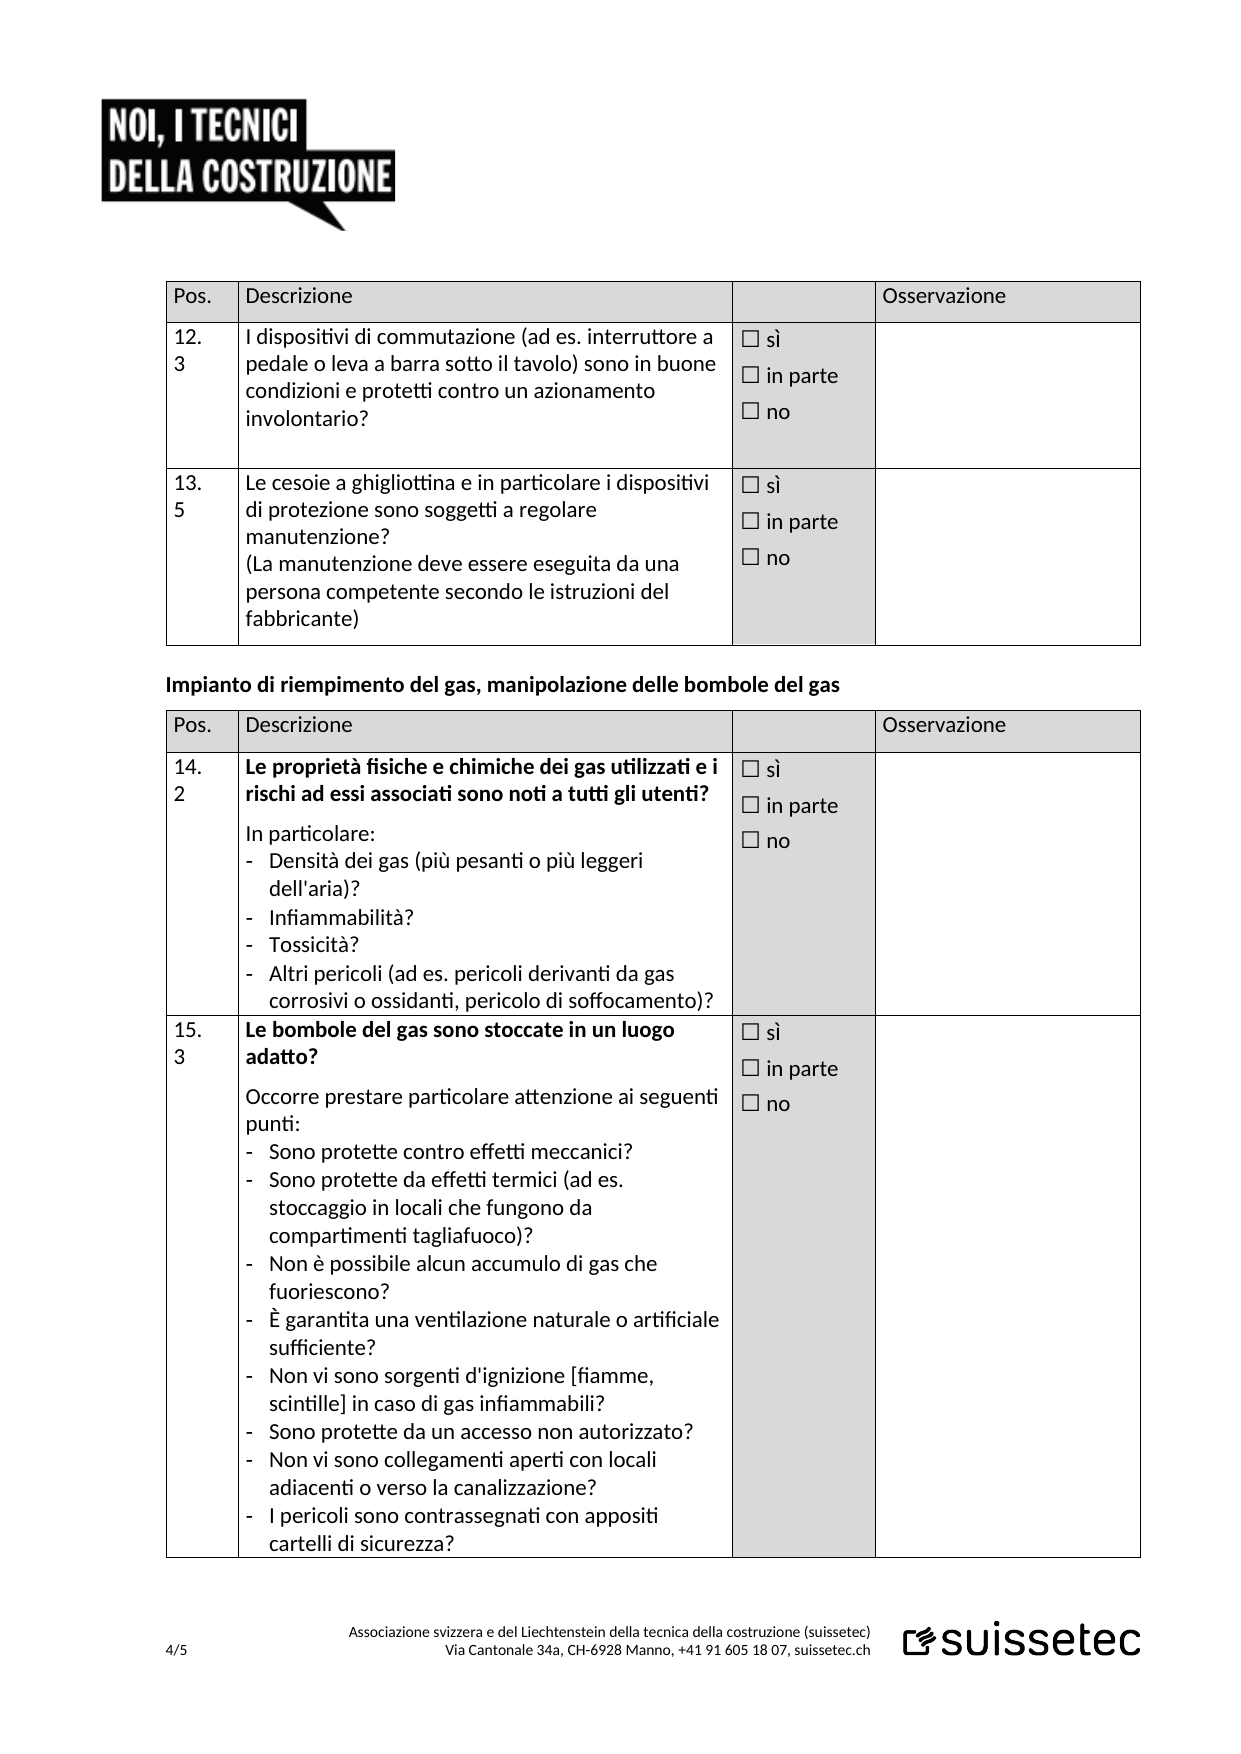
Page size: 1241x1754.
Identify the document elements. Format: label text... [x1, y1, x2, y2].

table_header Pos. [167, 711, 238, 752]
table_cell 3 [167, 323, 238, 468]
table_cell Le proprietà fisiche e chimiche dei gas utilizzati e i rischi ad essi associati sono noti a tutti gli utenti? In particolare: Densità dei gas (più pesanti o più leggeri dell'aria)? Infiammabilità? Tossicità? Altri pericoli (ad es. pericoli derivanti da gas corrosivi o ossidanti, pericolo di soffocamento)? [239, 753, 732, 1015]
table_cell sì in parte no [733, 469, 875, 644]
table_cell I dispositivi di commutazione (ad es. interruttore a pedale o leva a barra sotto il tavolo) sono in buone condizioni e protetti contro un azionamento involontario? [239, 323, 732, 468]
table_cell [876, 1016, 1140, 1557]
table_cell Le bombole del gas sono stoccate in un luogo adatto? Occorre prestare particolare attenzione ai seguenti punti: Sono protette contro effetti meccanici? Sono protette da effetti termici (ad es. stoccaggio in locali che fungono da compartimenti tagliafuoco)? Non è possibile alcun accumulo di gas che fuoriescono? È garantita una ventilazione naturale o artificiale sufficiente? Non vi sono sorgenti d'ignizione [fiamme, scintille] in caso di gas infiammabili? Sono protette da un accesso non autorizzato? Non vi sono collegamenti aperti con locali adiacenti o verso la canalizzazione? I pericoli sono contrassegnati con appositi cartelli di sicurezza? [239, 1016, 732, 1557]
table_header Osservazione [876, 711, 1140, 752]
table_cell [876, 469, 1140, 644]
picture [902, 1620, 1141, 1656]
table_cell sì in parte no [733, 323, 875, 468]
table_cell Le cesoie a ghigliottina e in particolare i dispositivi di protezione sono soggetti a regolare manutenzione? (La manutenzione deve essere eseguita da una persona competente secondo le istruzioni del fabbricante) [239, 469, 732, 644]
table_header Descrizione [239, 711, 732, 752]
table_header [733, 711, 875, 752]
table_cell 3 [167, 1016, 238, 1557]
table_cell 5 [167, 469, 238, 644]
table_cell [876, 323, 1140, 468]
table_cell 2 [167, 753, 238, 1015]
table_cell sì in parte no [733, 1016, 875, 1557]
table_header Pos. [167, 282, 238, 322]
table_cell sì in parte no [733, 753, 875, 1015]
table_cell [876, 753, 1140, 1015]
text Impianto di riempimento del gas, manipolazione delle bombole del gas [165, 671, 1140, 698]
table_header [733, 282, 875, 322]
table_header Osservazione [876, 282, 1140, 322]
table_header Descrizione [239, 282, 732, 322]
